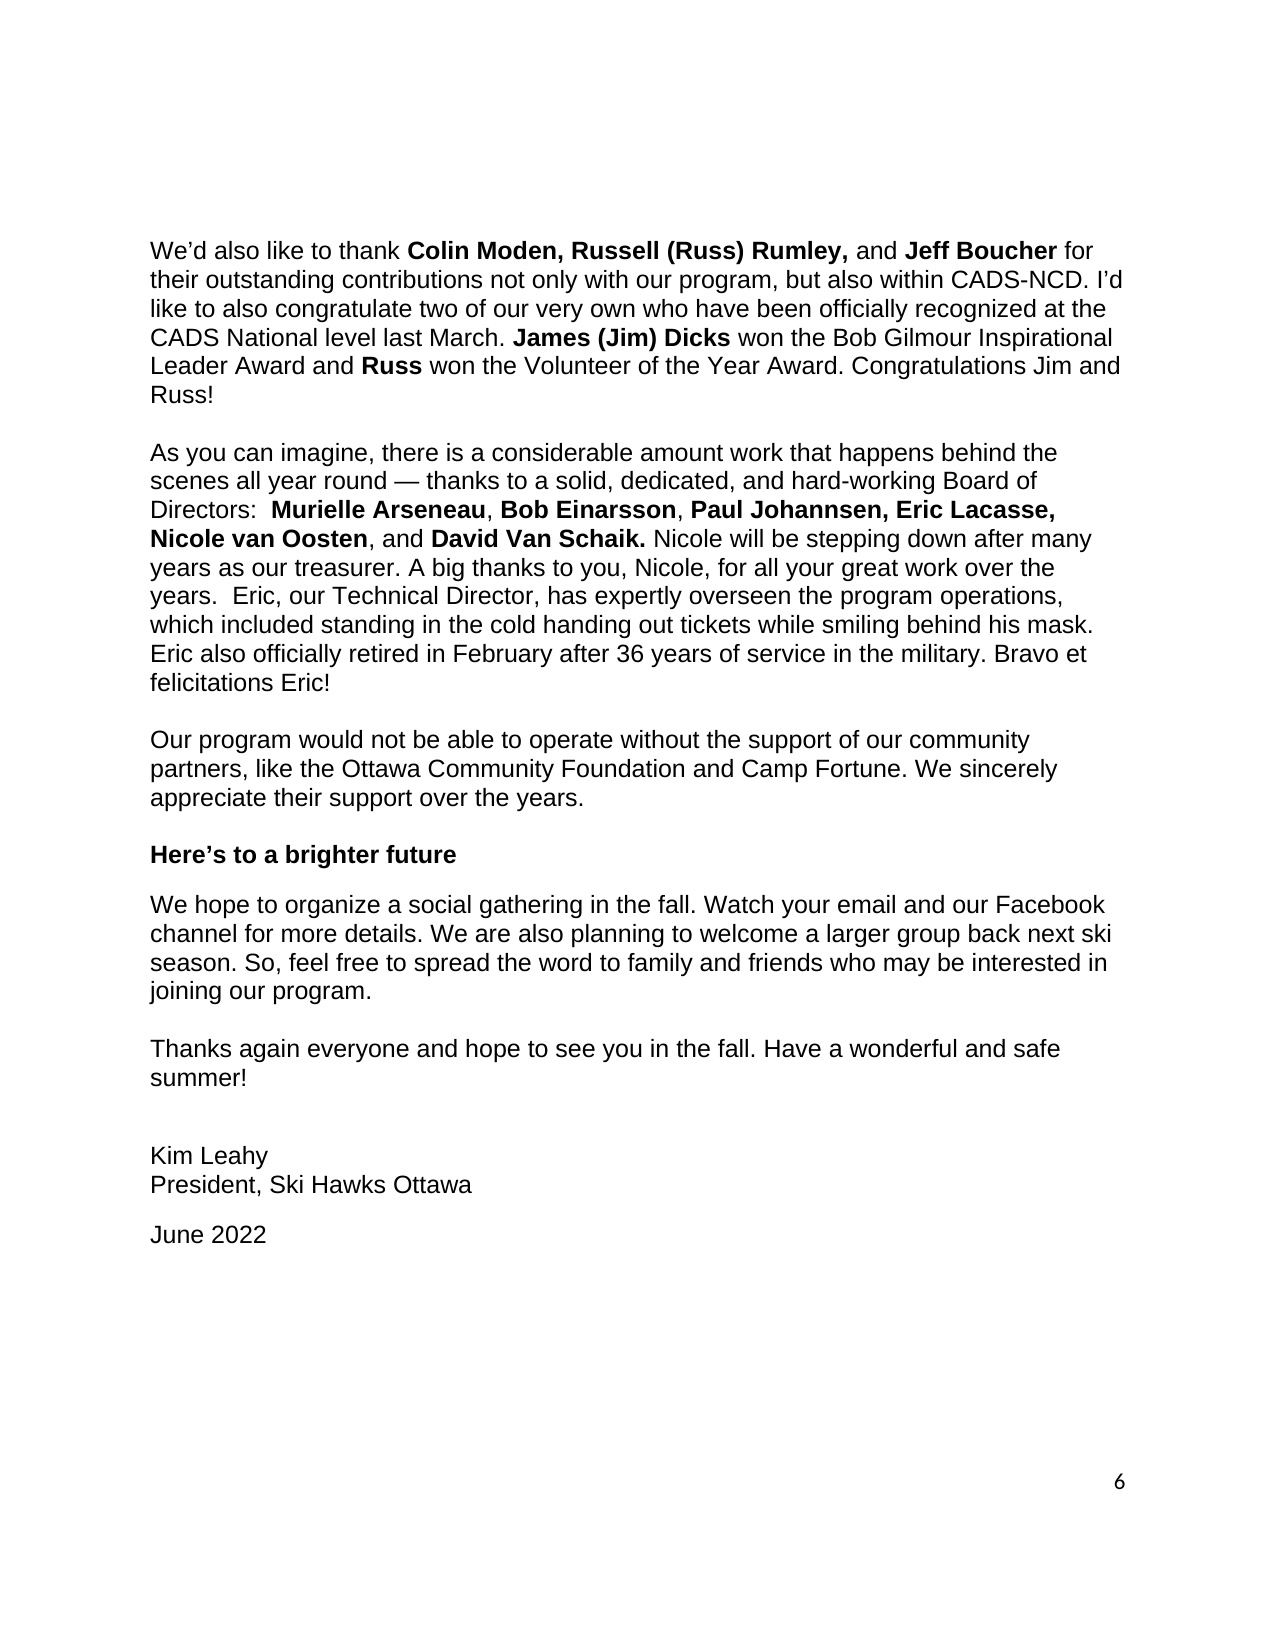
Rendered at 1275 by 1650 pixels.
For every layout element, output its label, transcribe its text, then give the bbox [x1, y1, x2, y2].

text President, Ski Hawks Ottawa [150, 1170, 1125, 1199]
text As you can imagine, there is a considerable amount work that happens behind the scenes all year round — thanks to a solid, dedicated, and hard-working Board of Directors: Murielle Arseneau, Bob Einarsson, Paul Johannsen, Eric Lacasse, Nicole van Oosten, and David Van Schaik. Nicole will be stepping down after many years as our treasurer. A big thanks to you, Nicole, for all your great work over the years. Eric, our Technical Director, has expertly overseen the program operations, which included standing in the cold handing out tickets while smiling behind his mask. Eric also officially retired in February after 36 years of service in the military. Bravo et felicitations Eric! [150, 437, 1125, 696]
text Our program would not be able to operate without the support of our community partners, like the Ottawa Community Foundation and Camp Fortune. We sincerely appreciate their support over the years. [150, 725, 1125, 811]
text Thanks again everyone and hope to see you in the fall. Have a wonderful and safe summer! [150, 1034, 1125, 1092]
text Kim Leahy [150, 1141, 1125, 1170]
text June 2022 [150, 1219, 1125, 1248]
text We’d also like to thank Colin Moden, Russell (Russ) Rumley, and Jeff Boucher for their outstanding contributions not only with our program, but also within CADS-NCD. I’d like to also congratulate two of our very own who have been officially recognized at the CADS National level last March. James (Jim) Dicks won the Bob Gilmour Inspirational Leader Award and Russ won the Volunteer of the Year Award. Congratulations Jim and Russ! [150, 236, 1125, 409]
text Here’s to a brighter future [150, 840, 1125, 869]
text We hope to organize a social gathering in the fall. Watch your email and our Facebook channel for more details. We are also planning to welcome a larger group back next ski season. So, feel free to spread the word to family and friends who may be interested in joining our program. [150, 890, 1125, 1005]
